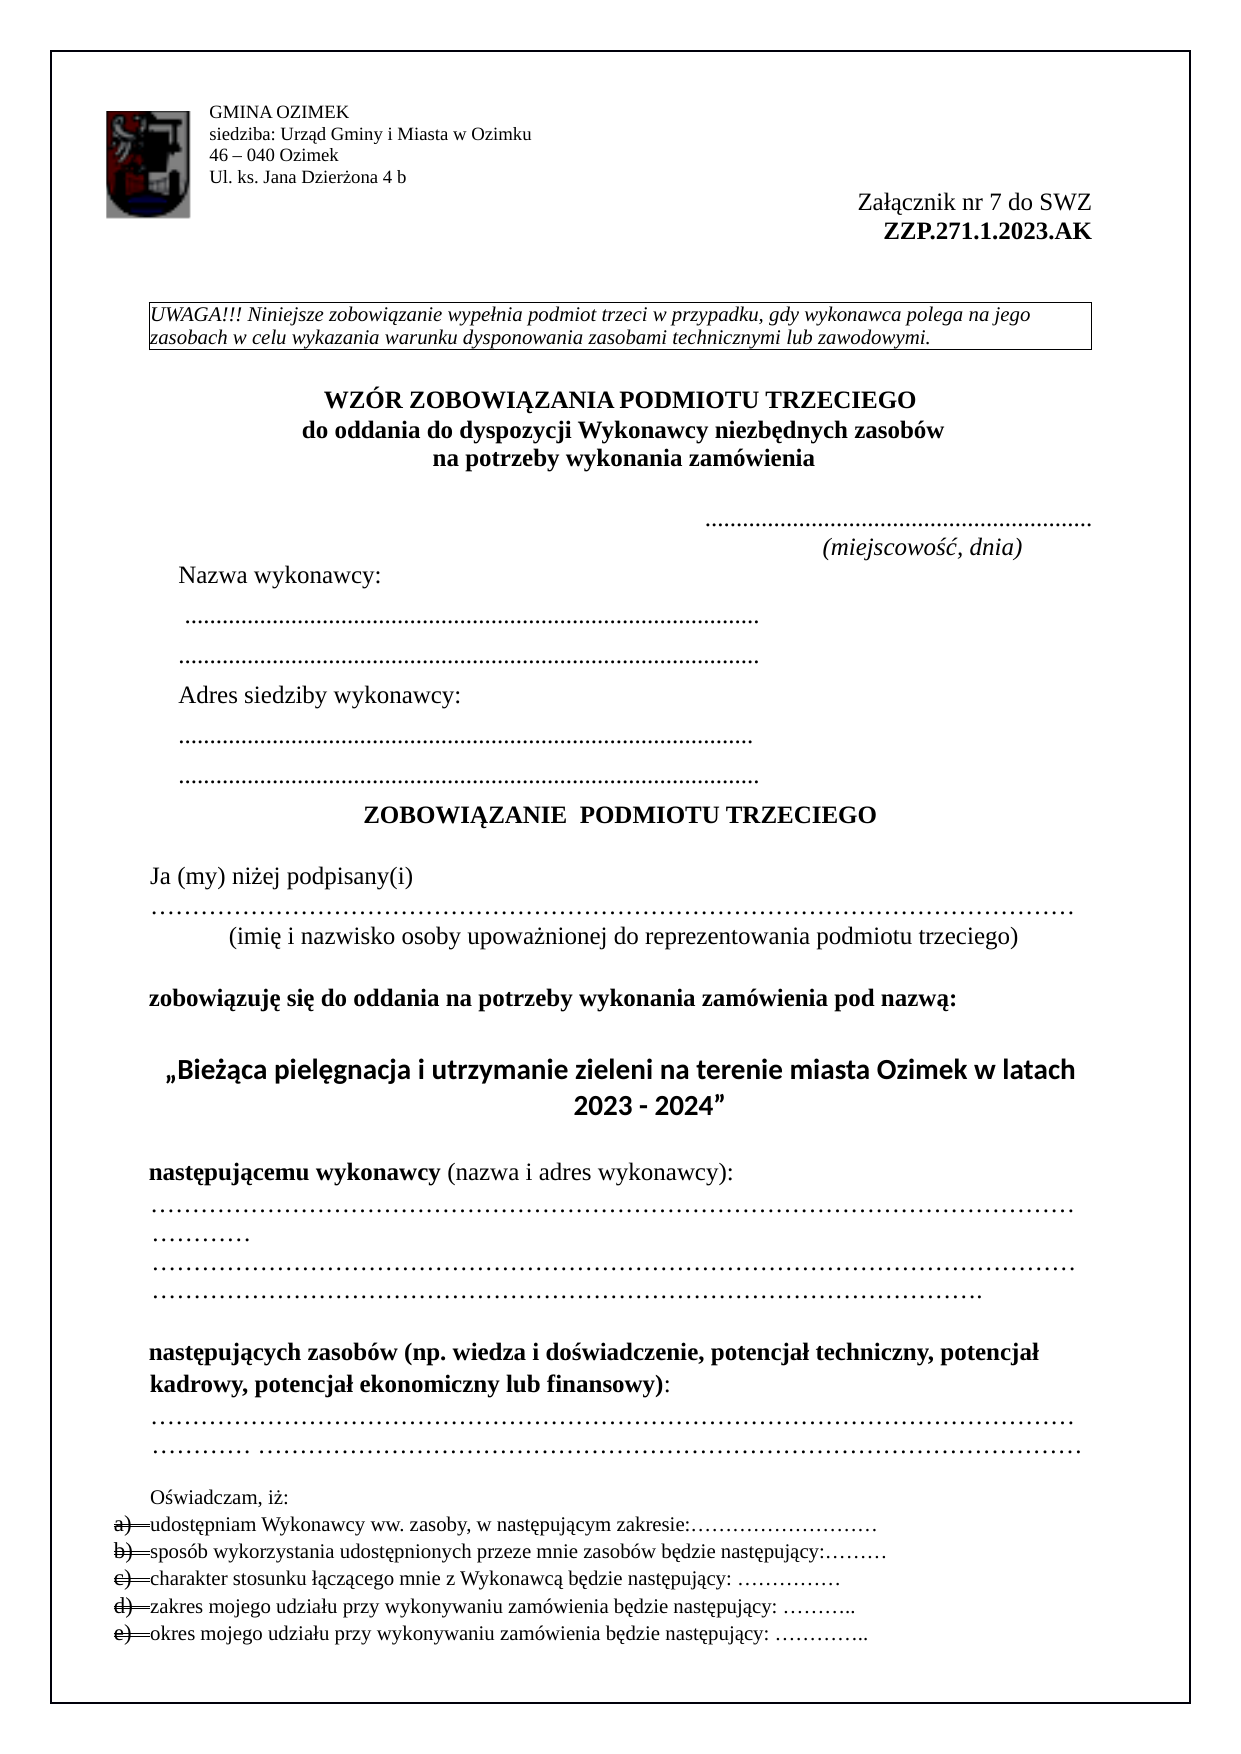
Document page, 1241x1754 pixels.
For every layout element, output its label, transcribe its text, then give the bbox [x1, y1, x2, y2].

text ………………………………………………………………………………………………… [150, 891, 1091, 920]
text …………………………………………………………………………………………………………… ……………………………………………………………………………………… [150, 1401, 1091, 1459]
text następującemu wykonawcy (nazwa i adres wykonawcy): [148, 1157, 1091, 1186]
text ............................................................................................ [178, 601, 1091, 629]
text ZZP.271.1.2023.AK [150, 216, 1092, 245]
text Adres siedziby wykonawcy: [178, 681, 1091, 709]
text „Bieżąca pielęgnacja i utrzymanie zieleni na terenie miasta Ozimek w latach 2023 - 2024” [150, 1051, 1091, 1123]
text …………………………………………………………………………………………………………… …………………………………………………………………………………………………………………………………………………………………………………………. [150, 1189, 1091, 1304]
text do oddania do dyspozycji Wykonawcy niezbędnych zasobów na potrzeby wykonania zamówienia [287, 415, 959, 472]
text ZOBOWIĄZANIE PODMIOTU TRZECIEGO [150, 801, 1090, 829]
text (imię i nazwisko osoby upoważnionej do reprezentowania podmiotu trzeciego) [150, 921, 1091, 949]
list sposób wykorzystania udostępnionych przeze mnie zasobów będzie następujący:……… [114, 1537, 1091, 1563]
text Oświadczam, iż: [150, 1485, 1091, 1509]
text ............................................................................................. [178, 761, 1091, 789]
list udostępniam Wykonawcy ww. zasoby, w następującym zakresie:……………………… [114, 1510, 1091, 1536]
text Ja (my) niżej podpisany(i) [150, 861, 1091, 890]
text UWAGA!!! Niniejsze zobowiązanie wypełnia podmiot trzeci w przypadku, gdy wykonawca polega na jego zasobach w celu wykazania warunku dysponowania zasobami technicznymi lub zawodowymi. [150, 303, 1091, 349]
text ............................................................................................. [178, 641, 1091, 669]
list zakres mojego udziału przy wykonywaniu zamówienia będzie następujący: ……….. [114, 1592, 1091, 1618]
text Załącznik nr 7 do SWZ [150, 187, 1092, 216]
text zobowiązuję się do oddania na potrzeby wykonania zamówienia pod nazwą: [148, 983, 1091, 1012]
text (miejscowość, dnia) [150, 532, 1091, 561]
text Nazwa wykonawcy: [178, 561, 1091, 589]
text .............................................................. [150, 503, 1092, 532]
text ............................................................................................ [178, 721, 1091, 749]
text WZÓR ZOBOWIĄZANIA PODMIOTU TRZECIEGO [287, 386, 953, 414]
list charakter stosunku łączącego mnie z Wykonawcą będzie następujący: …………… [114, 1564, 1091, 1591]
list okres mojego udziału przy wykonywaniu zamówienia będzie następujący: ………….. [114, 1619, 1091, 1645]
text następujących zasobów (np. wiedza i doświadczenie, potencjał techniczny, potencjał kadrowy, potencjał ekonomiczny lub finansowy): [148, 1337, 1091, 1398]
